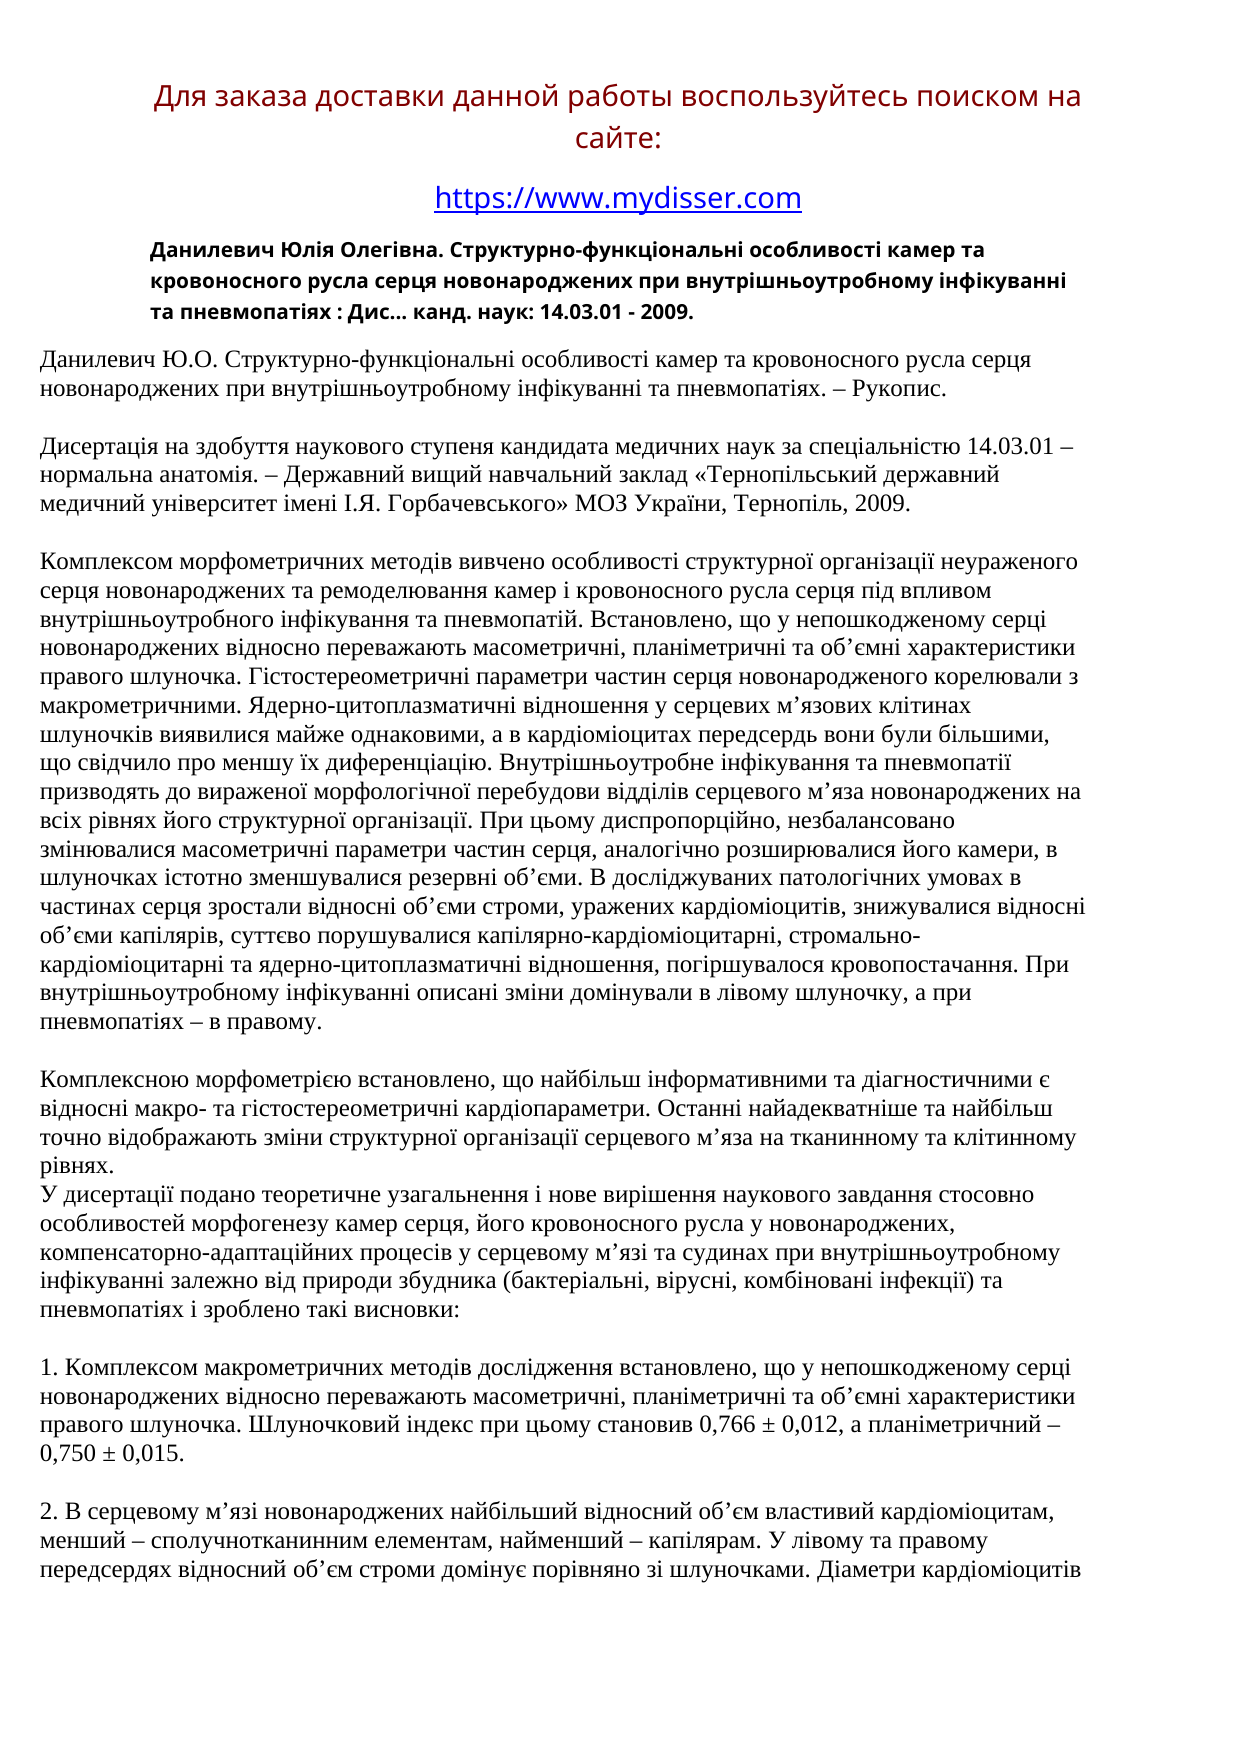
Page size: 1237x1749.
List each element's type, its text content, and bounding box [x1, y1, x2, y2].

table_header [40, 344, 1086, 1179]
text Данилевич Юлія Олегівна. Структурно-функціональні особливості камер та кровоносного русла серця новонароджених при внутрішньоутробному інфікуванні та пневмопатіях : Дис... канд. наук: 14.03.01 - 2009. [150, 236, 1086, 325]
table_cell [40, 1179, 1086, 1582]
